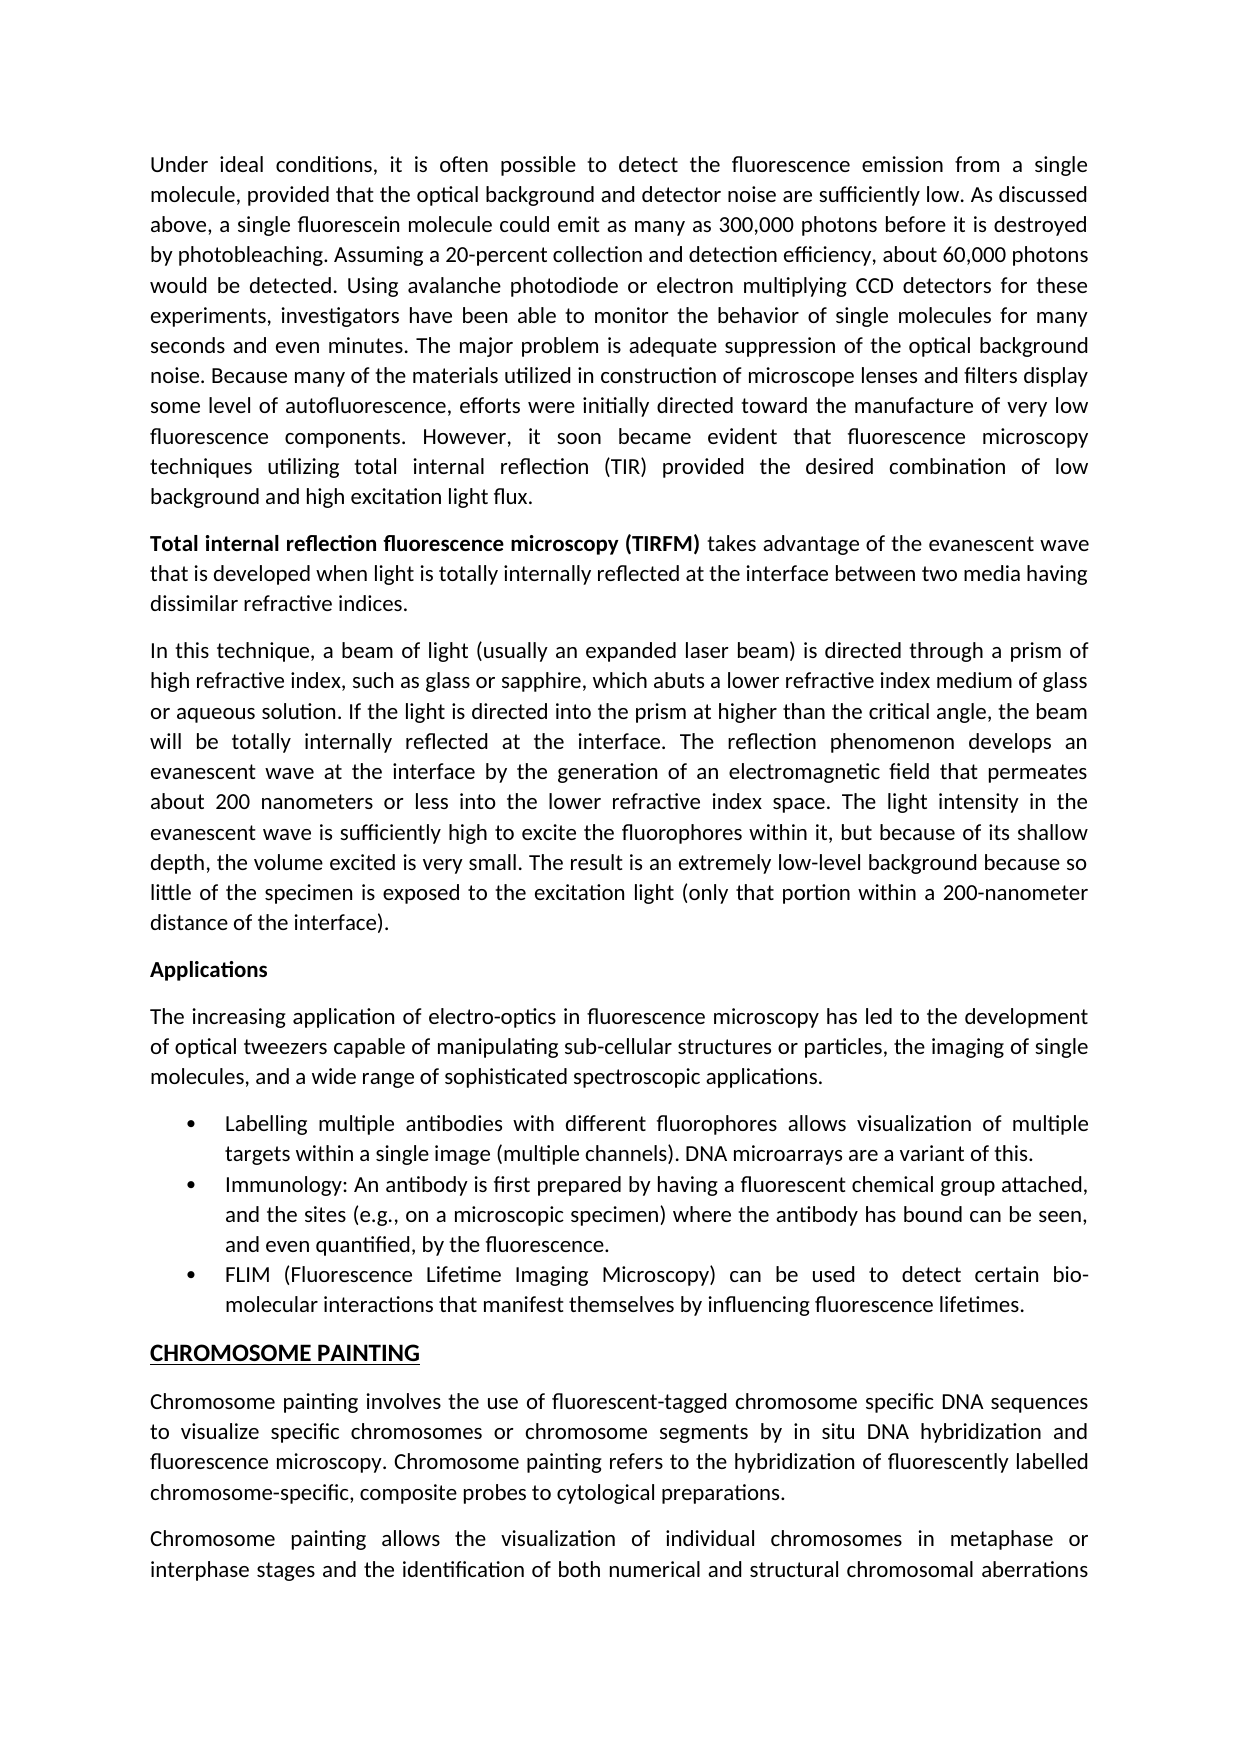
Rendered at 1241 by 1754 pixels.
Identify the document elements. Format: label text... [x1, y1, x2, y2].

text In this technique, a beam of light (usually an expanded laser beam) is directed through a prism of high refractive index, such as glass or sapphire, which abuts a lower refractive index medium of glass or aqueous solution. If the light is directed into the prism at higher than the critical angle, the beam will be totally internally reflected at the interface. The reflection phenomenon develops an evanescent wave at the interface by the generation of an electromagnetic field that permeates about 200 nanometers or less into the lower refractive index space. The light intensity in the evanescent wave is sufficiently high to excite the fluorophores within it, but because of its shallow depth, the volume excited is very small. The result is an extremely low-level background because so little of the specimen is exposed to the excitation light (only that portion within a 200-nanometer distance of the interface). [150, 636, 1090, 936]
text CHROMOSOME PAINTING [150, 1337, 1090, 1368]
text Total internal reflection fluorescence microscopy (TIRFM) takes advantage of the evanescent wave that is developed when light is totally internally reflected at the interface between two media having dissimilar refractive indices. [150, 529, 1090, 618]
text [150, 1524, 1090, 1583]
text Under ideal conditions, it is often possible to detect the fluorescence emission from a single molecule, provided that the optical background and detector noise are sufficiently low. As discussed above, a single fluorescein molecule could emit as many as 300,000 photons before it is destroyed by photobleaching. Assuming a 20-percent collection and detection efficiency, about 60,000 photons would be detected. Using avalanche photodiode or electron multiplying CCD detectors for these experiments, investigators have been able to monitor the behavior of single molecules for many seconds and even minutes. The major problem is adequate suppression of the optical background noise. Because many of the materials utilized in construction of microscope lenses and filters display some level of autofluorescence, efforts were initially directed toward the manufacture of very low fluorescence components. However, it soon became evident that fluorescence microscopy techniques utilizing total internal reflection (TIR) provided the desired combination of low background and high excitation light flux. [150, 150, 1090, 510]
text Chromosome painting involves the use of fluorescent-tagged chromosome specific DNA sequences to visualize specific chromosomes or chromosome segments by in situ DNA hybridization and fluorescence microscopy. Chromosome painting refers to the hybridization of fluorescently labelled chromosome-specific, composite probes to cytological preparations. [150, 1387, 1090, 1506]
text Applications [150, 955, 1090, 983]
text The increasing application of electro-optics in fluorescence microscopy has led to the development of optical tweezers capable of manipulating sub-cellular structures or particles, the imaging of single molecules, and a wide range of sophisticated spectroscopic applications. [150, 1002, 1090, 1091]
list Immunology: An antibody is first prepared by having a fluorescent chemical group attached, and the sites (e.g., on a microscopic specimen) where the antibody has bound can be seen, and even quantified, by the fluorescence. [187, 1170, 1090, 1258]
list FLIM (Fluorescence Lifetime Imaging Microscopy) can be used to detect certain bio-molecular interactions that manifest themselves by influencing fluorescence lifetimes. [187, 1260, 1090, 1319]
list Labelling multiple antibodies with different fluorophores allows visualization of multiple targets within a single image (multiple channels). DNA microarrays are a variant of this. [187, 1109, 1090, 1168]
